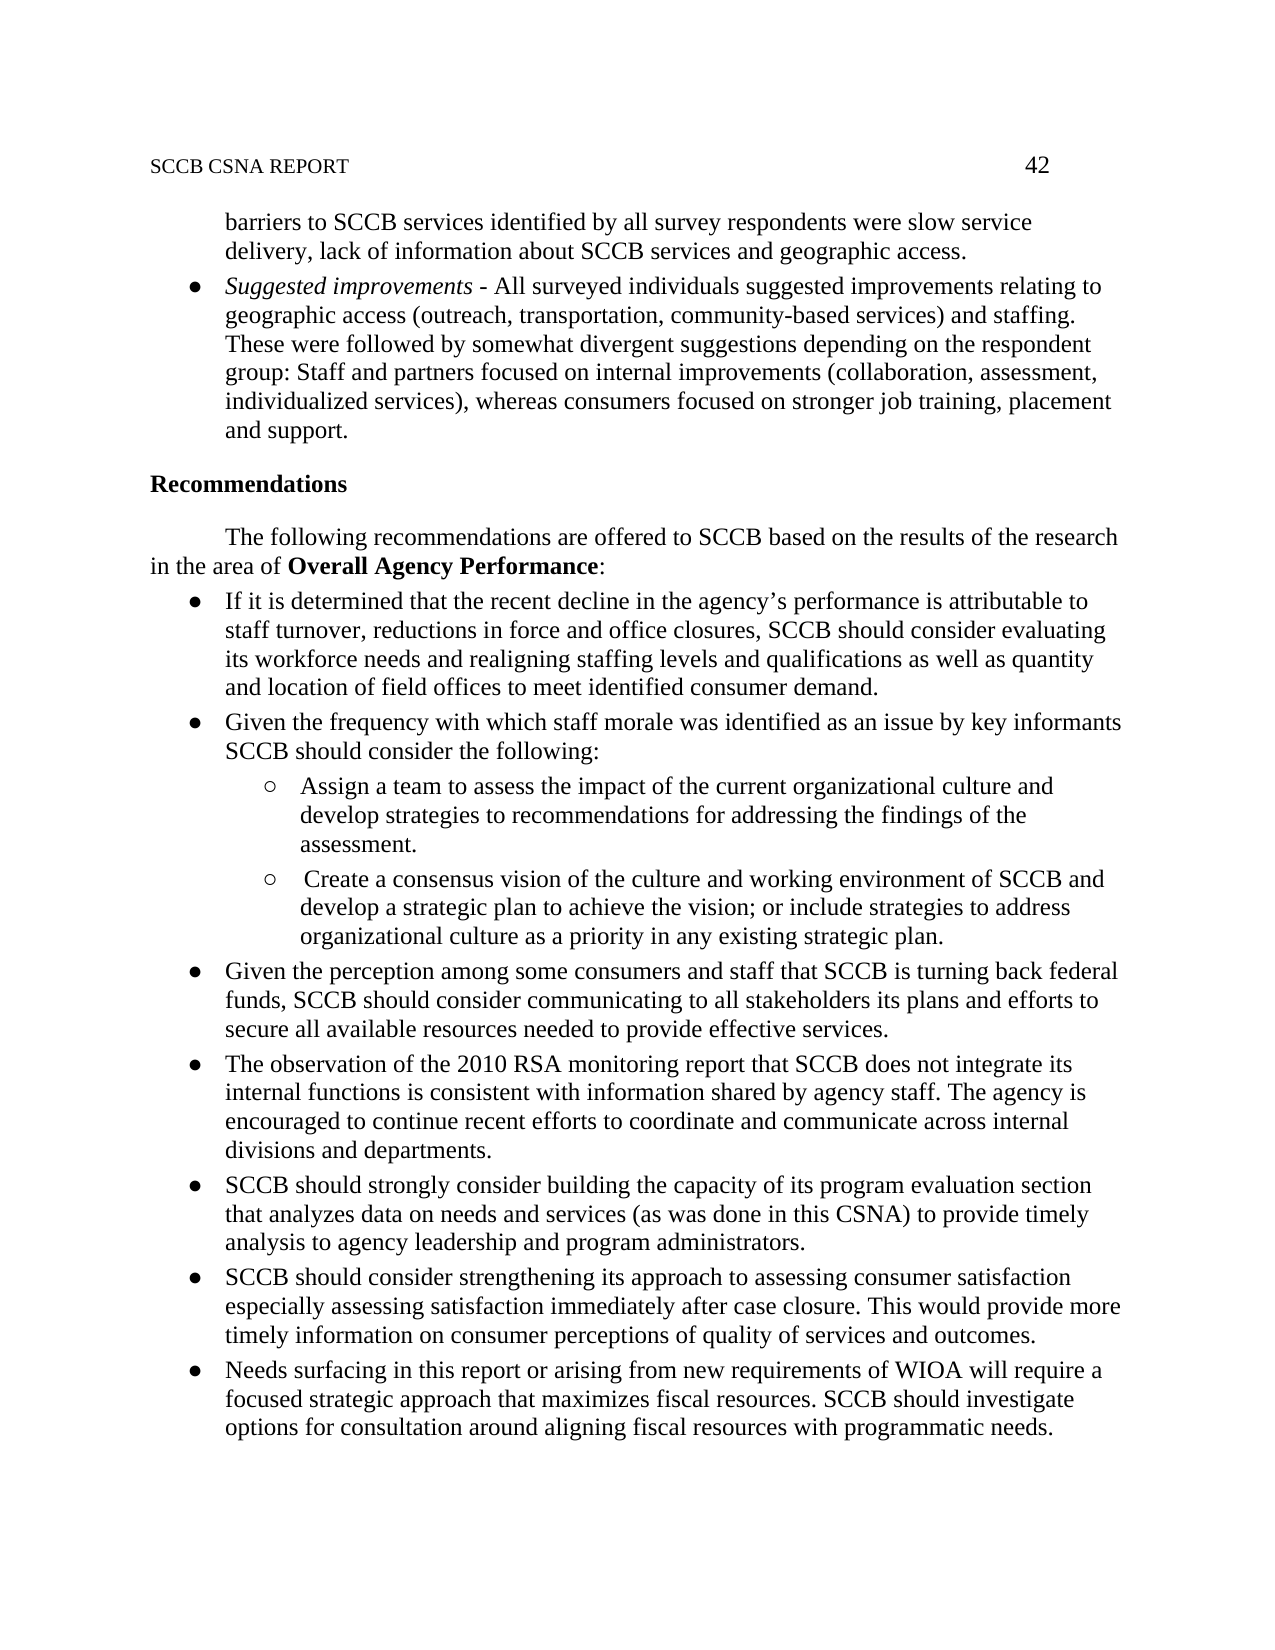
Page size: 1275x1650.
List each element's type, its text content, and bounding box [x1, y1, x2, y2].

list The observation of the 2010 RSA monitoring report that SCCB does not integrate its internal functions is consistent with information shared by agency staff. The agency is encouraged to continue recent efforts to coordinate and communicate across internal divisions and departments. [187, 1049, 1125, 1164]
list SCCB should strongly consider building the capacity of its program evaluation section that analyzes data on needs and services (as was done in this CSNA) to provide timely analysis to agency leadership and program administrators. [187, 1170, 1125, 1256]
list Given the frequency with which staff morale was identified as an issue by key informants SCCB should consider the following: [187, 707, 1125, 765]
list Given the perception among some consumers and staff that SCCB is turning back federal funds, SCCB should consider communicating to all stakeholders its plans and efforts to secure all available resources needed to provide effective services. [187, 956, 1125, 1042]
list Create a consensus vision of the culture and working environment of SCCB and develop a strategic plan to achieve the vision; or include strategies to address organizational culture as a priority in any existing strategic plan. [262, 864, 1125, 950]
list Assign a team to assess the impact of the current organizational culture and develop strategies to recommendations for addressing the findings of the assessment. [262, 771, 1125, 857]
list SCCB should consider strengthening its approach to assessing consumer satisfaction especially assessing satisfaction immediately after case closure. This would provide more timely information on consumer perceptions of quality of services and outcomes. [187, 1262, 1125, 1349]
text The following recommendations are offered to SCCB based on the results of the research in the area of Overall Agency Performance: [150, 522, 1125, 580]
text Recommendations [150, 469, 1125, 497]
list If it is determined that the recent decline in the agency’s performance is attributable to staff turnover, reductions in force and office closures, SCCB should consider evaluating its workforce needs and realigning staffing levels and qualifications as well as quantity and location of field offices to meet identified consumer demand. [187, 586, 1125, 701]
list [187, 207, 1125, 265]
list Needs surfacing in this report or arising from new requirements of WIOA will require a focused strategic approach that maximizes fiscal resources. SCCB should investigate options for consultation around aligning fiscal resources with programmatic needs. [187, 1355, 1125, 1441]
list Suggested improvements - All surveyed individuals suggested improvements relating to geographic access (outreach, transportation, community-based services) and staffing. These were followed by somewhat divergent suggestions depending on the respondent group: Staff and partners focused on internal improvements (collaboration, assessment, individualized services), whereas consumers focused on stronger job training, placement and support. [187, 271, 1125, 444]
